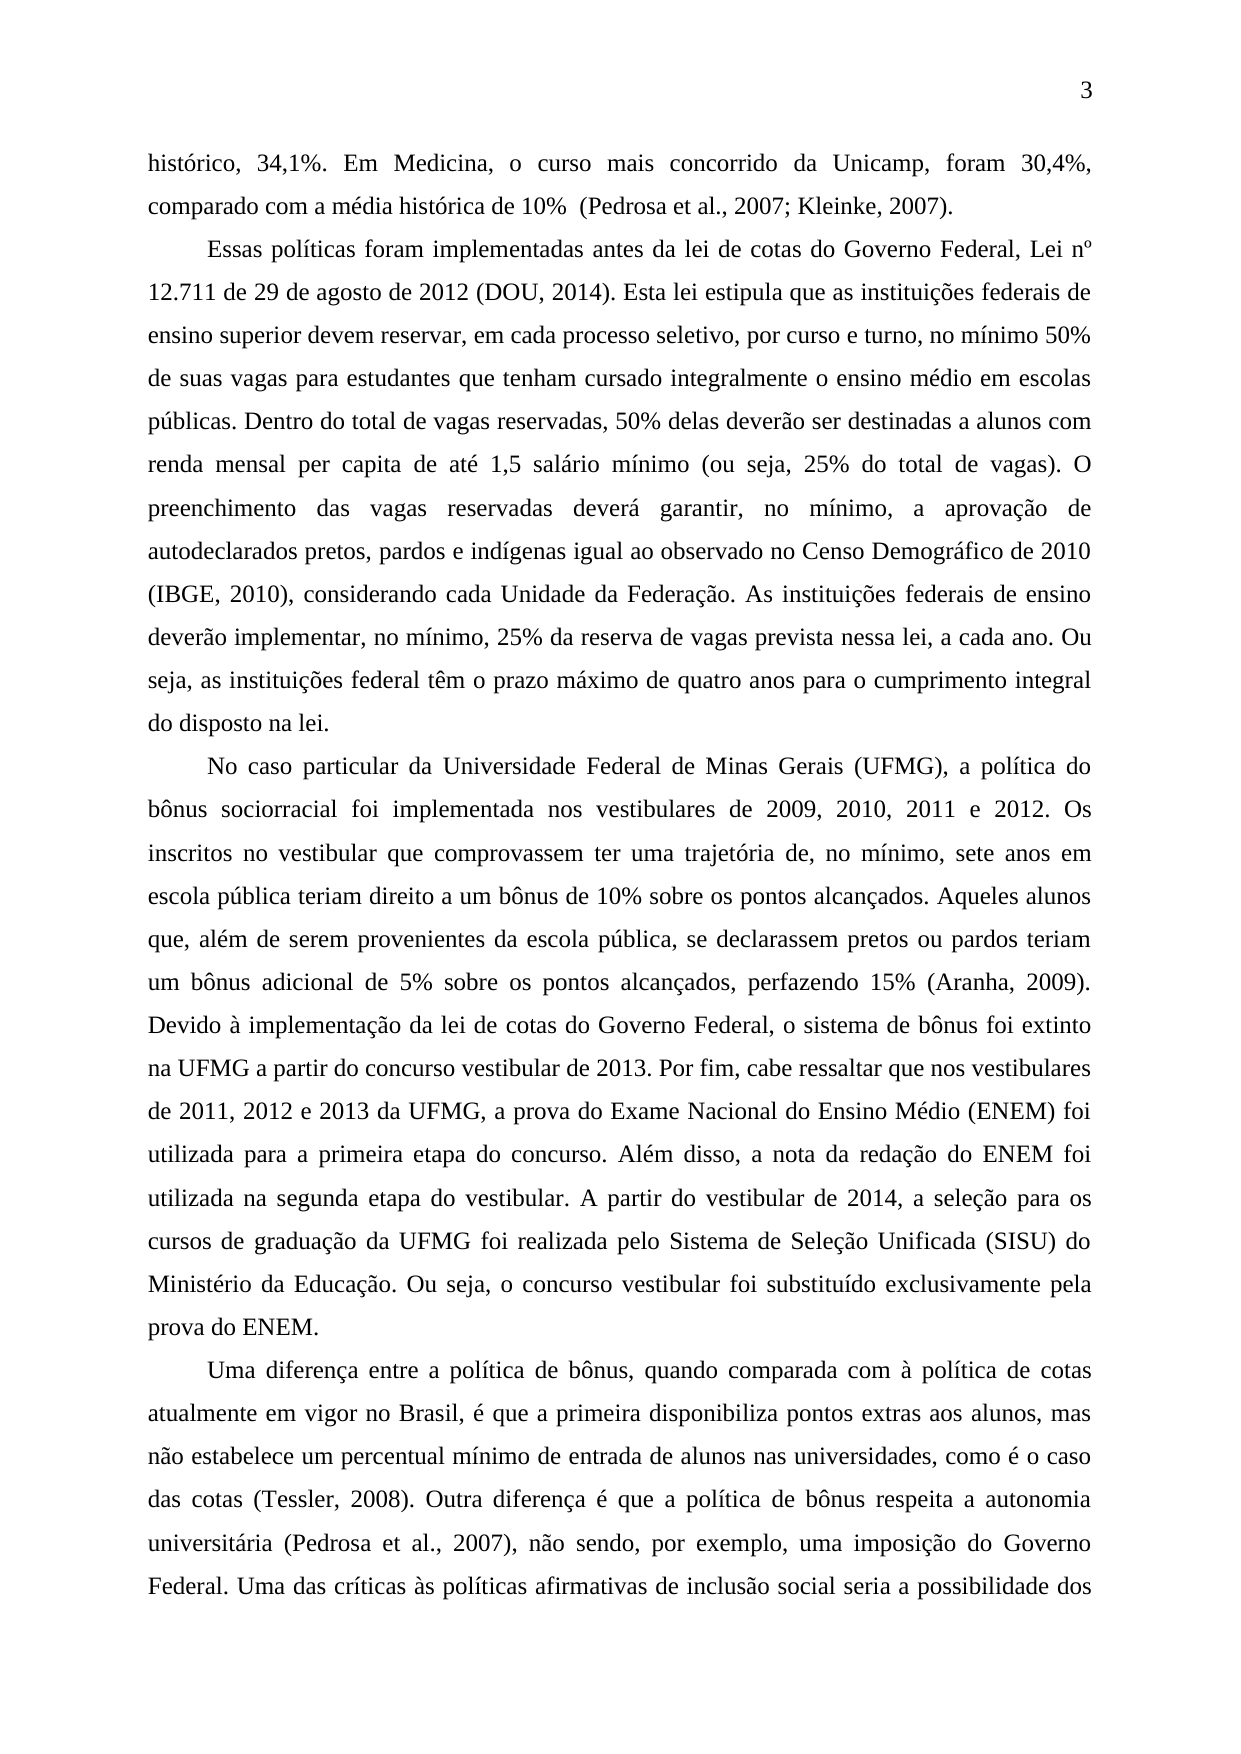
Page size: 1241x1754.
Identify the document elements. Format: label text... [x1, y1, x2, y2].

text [148, 1355, 1092, 1599]
text Essas políticas foram implementadas antes da lei de cotas do Governo Federal, Lei nº 12.711 de 29 de agosto de 2012 (DOU, 2014). Esta lei estipula que as instituições federais de ensino superior devem reservar, em cada processo seletivo, por curso e turno, no mínimo 50% de suas vagas para estudantes que tenham cursado integralmente o ensino médio em escolas públicas. Dentro do total de vagas reservadas, 50% delas deverão ser destinadas a alunos com renda mensal per capita de até 1,5 salário mínimo (ou seja, 25% do total de vagas). O preenchimento das vagas reservadas deverá garantir, no mínimo, a aprovação de autodeclarados pretos, pardos e indígenas igual ao observado no Censo Demográfico de 2010 (IBGE, 2010), considerando cada Unidade da Federação. As instituições federais de ensino deverão implementar, no mínimo, 25% da reserva de vagas prevista nessa lei, a cada ano. Ou seja, as instituições federal têm o prazo máximo de quatro anos para o cumprimento integral do disposto na lei. [148, 234, 1092, 737]
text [148, 148, 1092, 219]
text No caso particular da Universidade Federal de Minas Gerais (UFMG), a política do bônus sociorracial foi implementada nos vestibulares de 2009, 2010, 2011 e 2012. Os inscritos no vestibular que comprovassem ter uma trajetória de, no mínimo, sete anos em escola pública teriam direito a um bônus de 10% sobre os pontos alcançados. Aqueles alunos que, além de serem provenientes da escola pública, se declarassem pretos ou pardos teriam um bônus adicional de 5% sobre os pontos alcançados, perfazendo 15% (Aranha, 2009). Devido à implementação da lei de cotas do Governo Federal, o sistema de bônus foi extinto na UFMG a partir do concurso vestibular de 2013. Por fim, cabe ressaltar que nos vestibulares de 2011, 2012 e 2013 da UFMG, a prova do Exame Nacional do Ensino Médio (ENEM) foi utilizada para a primeira etapa do concurso. Além disso, a nota da redação do ENEM foi utilizada na segunda etapa do vestibular. A partir do vestibular de 2014, a seleção para os cursos de graduação da UFMG foi realizada pelo Sistema de Seleção Unificada (SISU) do Ministério da Educação. Ou seja, o concurso vestibular foi substituído exclusivamente pela prova do ENEM. [148, 751, 1092, 1341]
